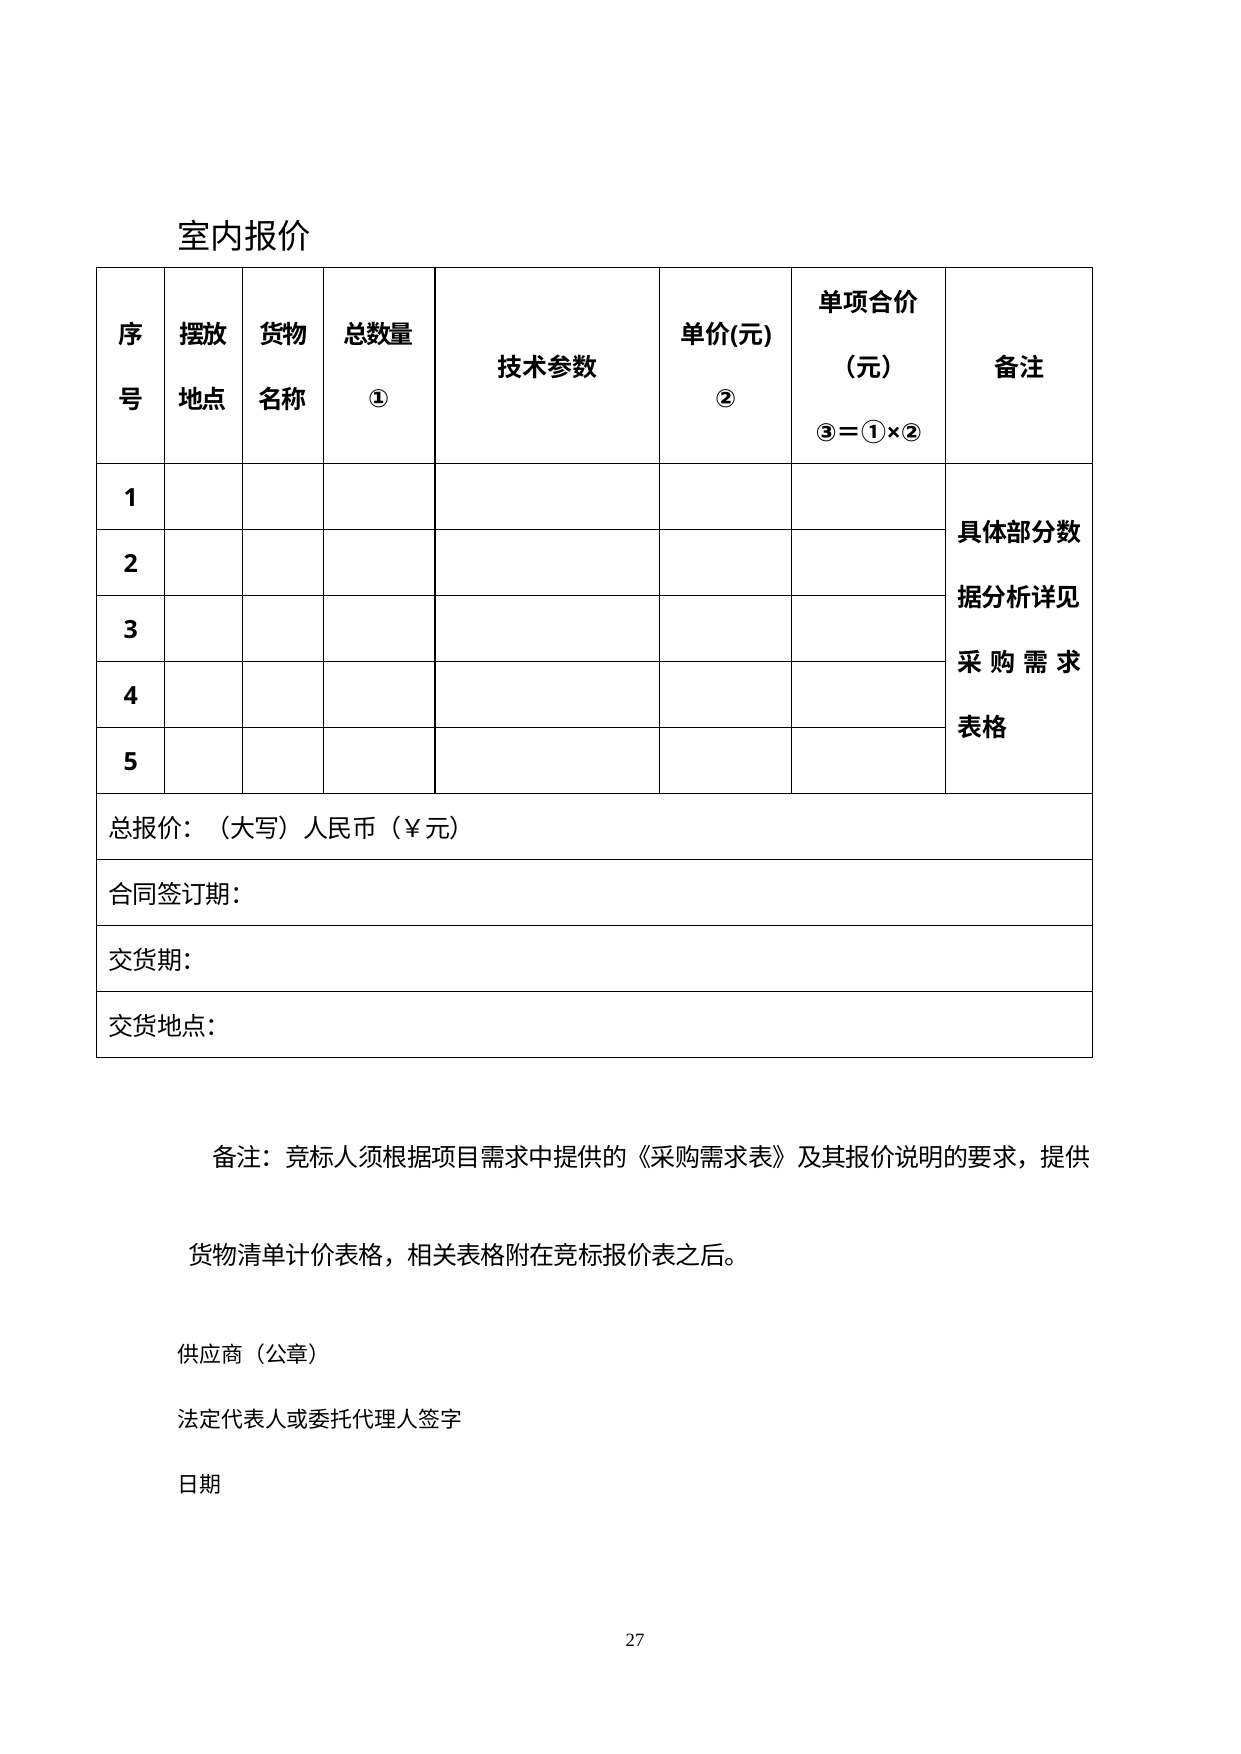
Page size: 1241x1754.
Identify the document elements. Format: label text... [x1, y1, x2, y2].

table_cell [436, 596, 659, 661]
table_cell [436, 464, 659, 529]
table_header 摆放地点 [165, 268, 242, 463]
table_cell [243, 464, 323, 529]
table_cell [324, 662, 434, 727]
table_cell 交货期： [97, 926, 1092, 991]
table_cell 合同签订期： [97, 860, 1092, 925]
table_header 技术参数 [436, 268, 659, 463]
table_header 单项合价 （元） ③＝①×② [792, 268, 945, 463]
table_cell 具体部分数据分析详见采购需求表格 [946, 464, 1092, 793]
table_cell [165, 596, 242, 661]
text 备注：竞标人须根据项目需求中提供的《采购需求表》及其报价说明的要求，提供货物清单计价表格，相关表格附在竞标报价表之后。 [188, 1123, 1092, 1286]
table_cell [165, 464, 242, 529]
table_cell 4 [97, 662, 164, 727]
text 供应商（公章） [177, 1336, 1092, 1369]
table_cell [243, 728, 323, 793]
table_cell 1 [97, 464, 164, 529]
table_cell [324, 530, 434, 595]
text 室内报价 [177, 202, 1092, 267]
table_cell [792, 530, 945, 595]
table_cell [436, 530, 659, 595]
table_cell [324, 464, 434, 529]
table_cell [165, 728, 242, 793]
table_cell 总报价：（大写）人民币（￥元） [97, 794, 1092, 859]
table_cell 3 [97, 596, 164, 661]
table_cell [324, 728, 434, 793]
table_cell [792, 728, 945, 793]
table_cell [660, 530, 791, 595]
table_header 货物名称 [243, 268, 323, 463]
table_cell 2 [97, 530, 164, 595]
table_cell [660, 464, 791, 529]
table_cell [660, 596, 791, 661]
table_cell [165, 530, 242, 595]
text 法定代表人或委托代理人签字 [177, 1401, 1092, 1434]
table_header 备注 [946, 268, 1092, 463]
table_cell [792, 464, 945, 529]
table_cell [324, 596, 434, 661]
table_cell [792, 662, 945, 727]
table_cell [243, 530, 323, 595]
text 日期 [177, 1466, 1092, 1499]
table_header 单价(元) ② [660, 268, 791, 463]
table_cell [436, 662, 659, 727]
table_header 序号 [97, 268, 164, 463]
table_header 总数量 ① [324, 268, 434, 463]
table_cell [165, 662, 242, 727]
table_cell [243, 596, 323, 661]
table_cell [660, 728, 791, 793]
table_cell [243, 662, 323, 727]
table_cell [792, 596, 945, 661]
table_cell [436, 728, 659, 793]
table_cell 交货地点： [97, 992, 1092, 1057]
table_cell 5 [97, 728, 164, 793]
table_cell [660, 662, 791, 727]
